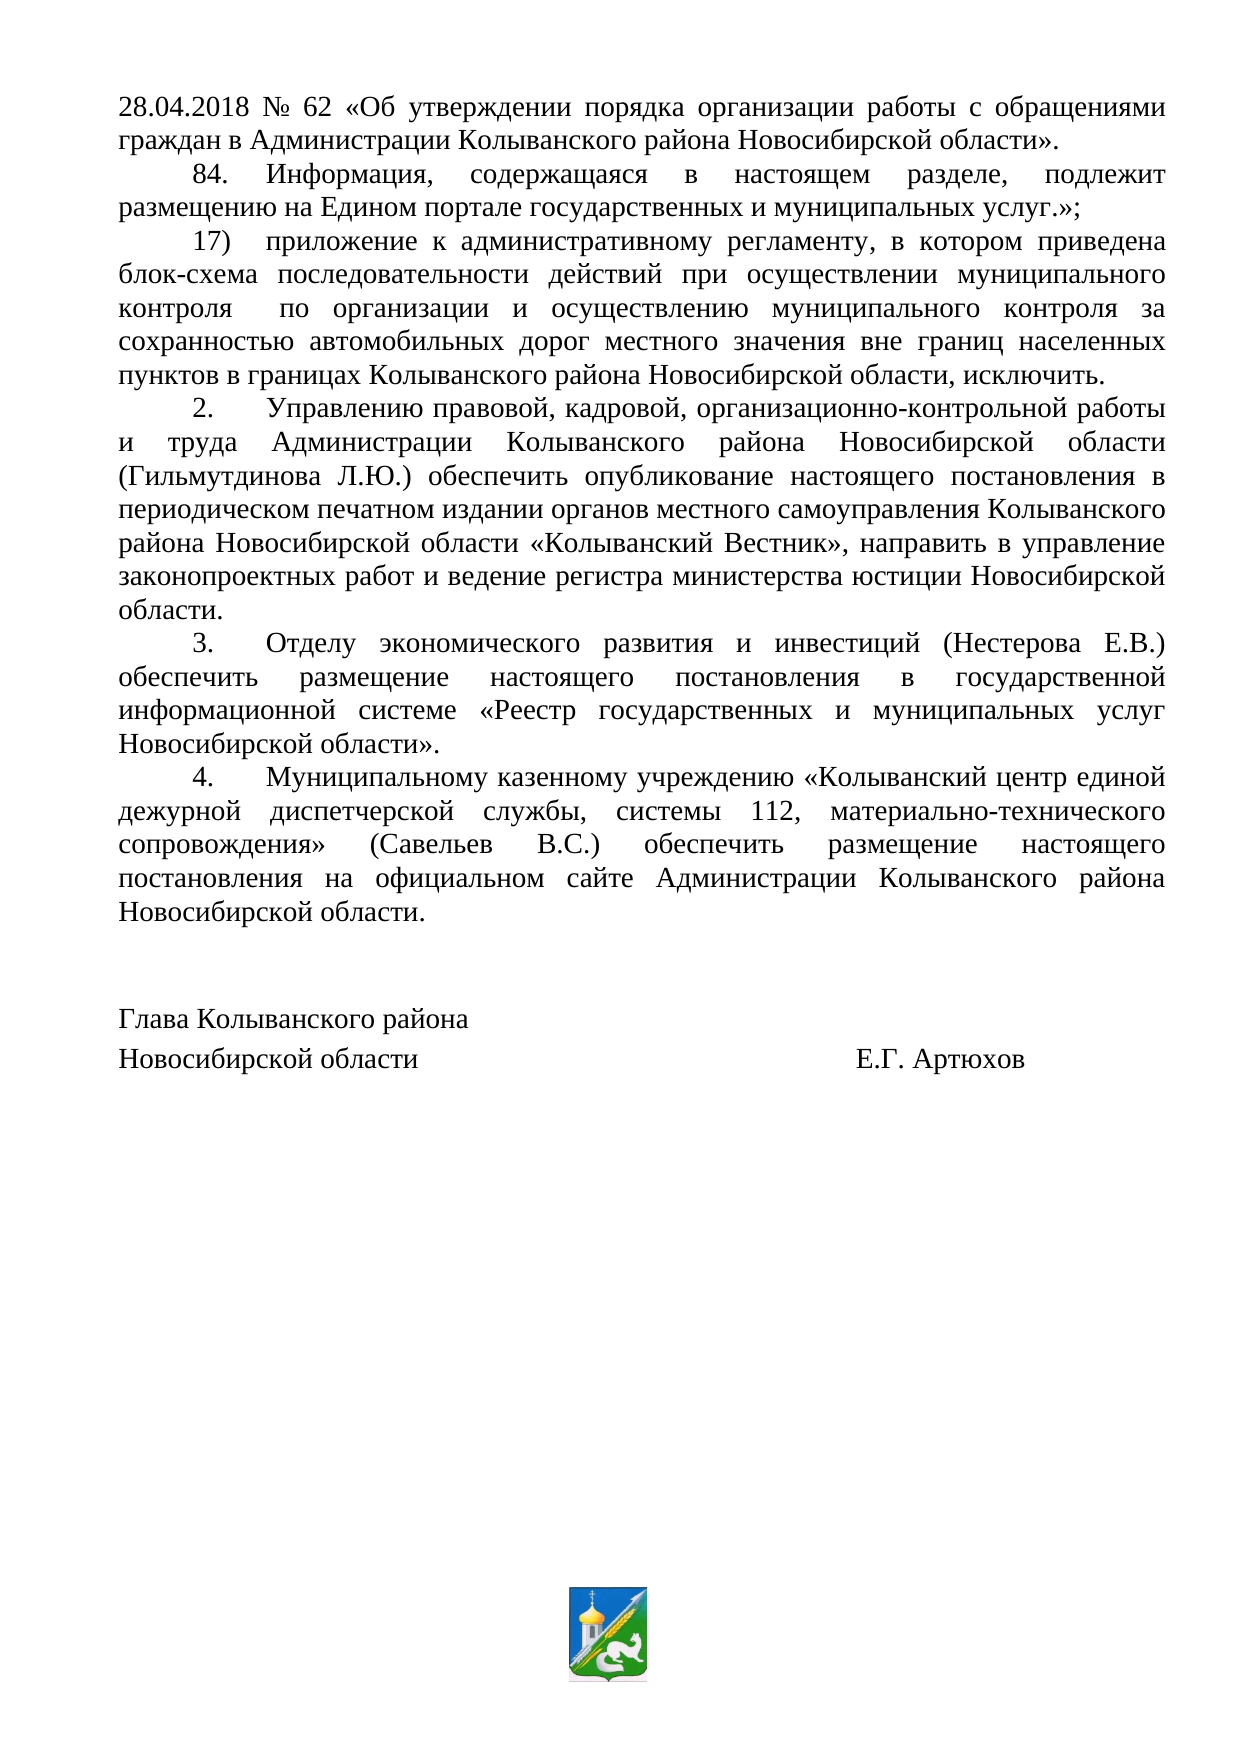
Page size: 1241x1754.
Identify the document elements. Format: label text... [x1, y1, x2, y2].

list приложение к административному регламенту, в котором приведена блок-схема последовательности действий при осуществлении муниципального контроля по организации и осуществлению муниципального контроля за сохранностью автомобильных дорог местного значения вне границ населенных пунктов в границах Колыванского района Новосибирской области, исключить. [118, 223, 1167, 391]
list Управлению правовой, кадровой, организационно-контрольной работы и труда Администрации Колыванского района Новосибирской области (Гильмутдинова Л.Ю.) обеспечить опубликование настоящего постановления в периодическом печатном издании органов местного самоуправления Колыванского района Новосибирской области «Колыванский Вестник», направить в управление законопроектных работ и ведение регистра министерства юстиции Новосибирской области. [118, 391, 1167, 625]
text Глава Колыванского района [118, 1001, 1167, 1034]
picture [569, 1587, 648, 1682]
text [118, 89, 1167, 156]
text 84. Информация, содержащаяся в настоящем разделе, подлежит размещению на Едином портале государственных и муниципальных услуг.»; [118, 156, 1167, 223]
text Новосибирской области Е.Г. Артюхов [118, 1041, 1167, 1075]
list Отделу экономического развития и инвестиций (Нестерова Е.В.) обеспечить размещение настоящего постановления в государственной информационной системе «Реестр государственных и муниципальных услуг Новосибирской области». [118, 625, 1167, 759]
list Муниципальному казенному учреждению «Колыванский центр единой дежурной диспетчерской службы, системы 112, материально-технического сопровождения» (Савельев В.С.) обеспечить размещение настоящего постановления на официальном сайте Администрации Колыванского района Новосибирской области. [118, 759, 1167, 927]
